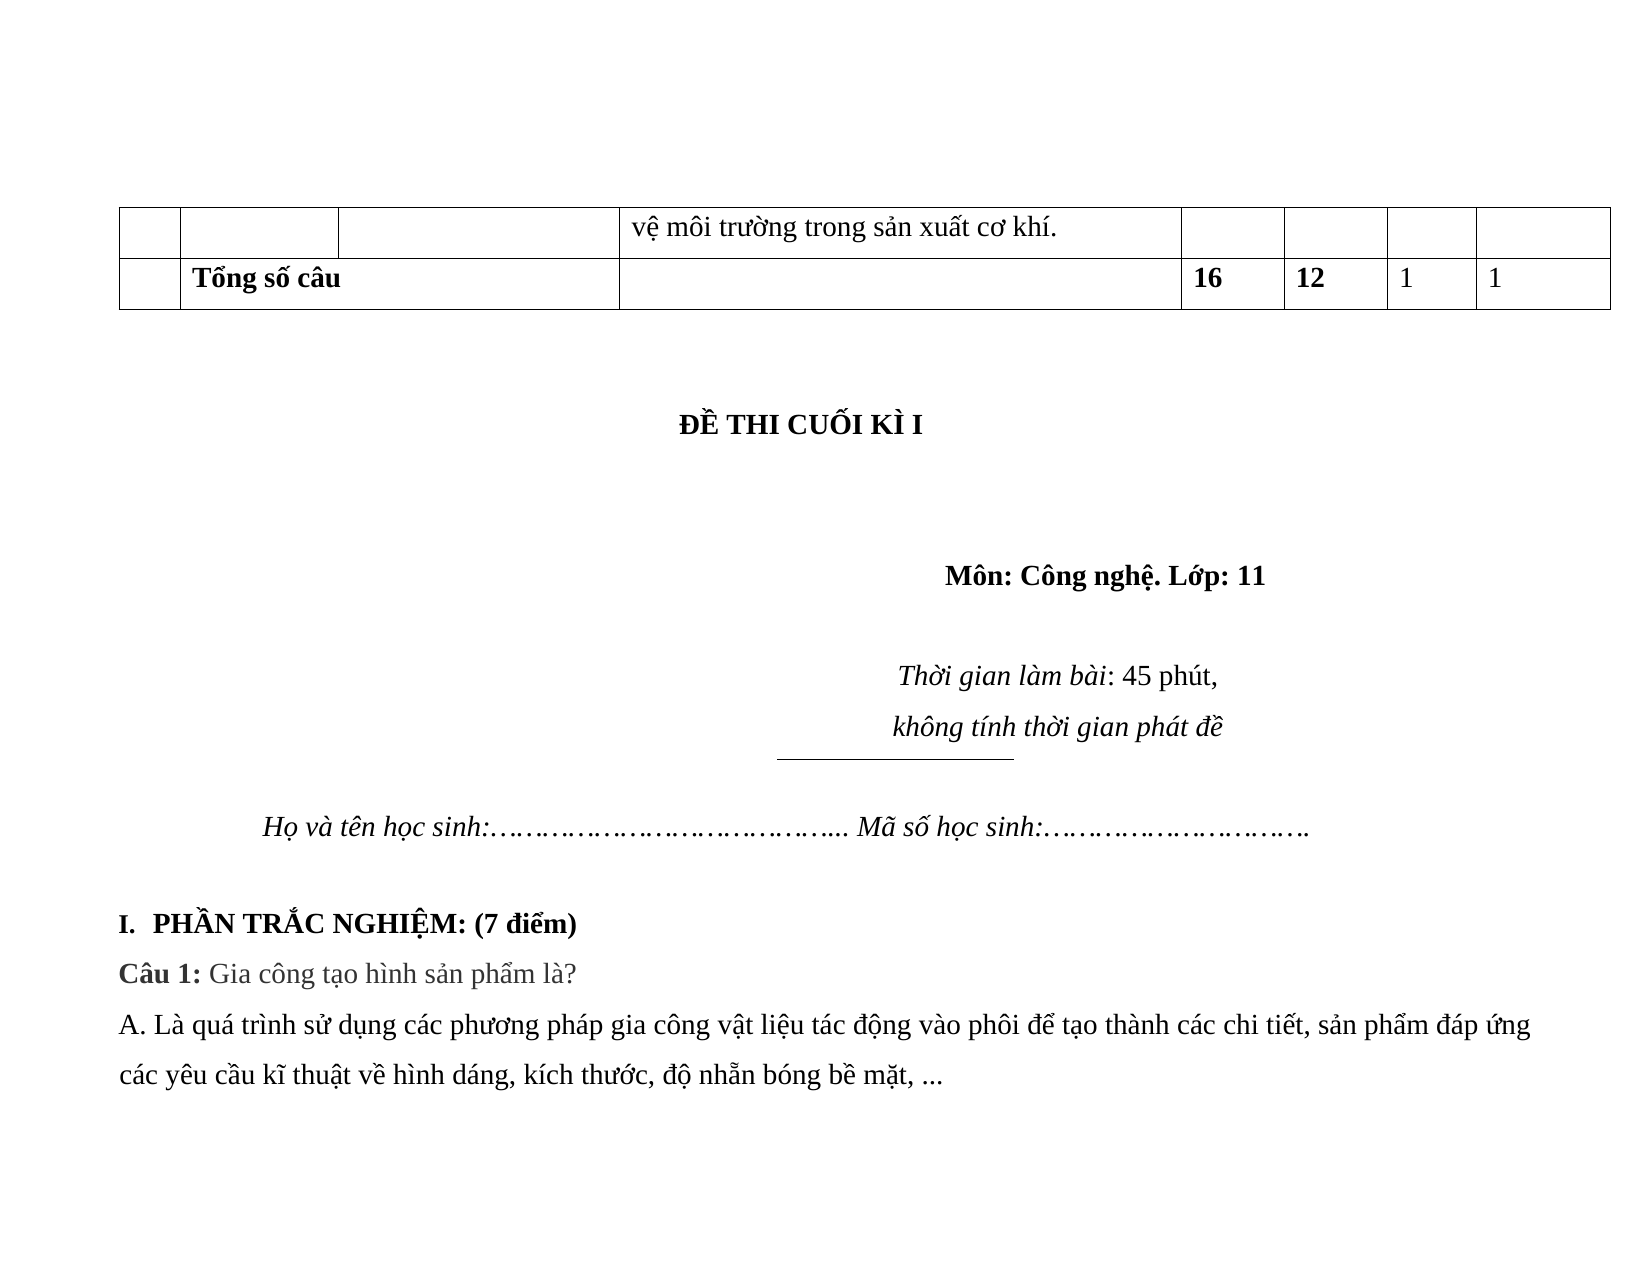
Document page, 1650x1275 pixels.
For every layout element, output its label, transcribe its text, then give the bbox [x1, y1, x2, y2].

table_cell 12 [1285, 259, 1387, 309]
text A. Là quá trình sử dụng các phương pháp gia công vật liệu tác động vào phôi để tạo thành các chi tiết, sản phẩm đáp ứng các yêu cầu kĩ thuật về hình dáng, kích thước, độ nhẵn bóng bề mặt, ... [118, 1007, 1532, 1091]
table_cell [620, 259, 1181, 309]
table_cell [620, 208, 1181, 258]
table_cell [1182, 208, 1284, 258]
table_cell [120, 259, 180, 309]
table_cell 1 [1477, 259, 1610, 309]
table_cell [339, 208, 619, 258]
text Câu 1: Gia công tạo hình sản phẩm là? [118, 957, 1528, 990]
text Môn: Công nghệ. Lớp: 11 [118, 558, 1532, 591]
text Họ và tên học sinh:…………………………………... Mã số học sinh:…………………………. [118, 809, 1455, 843]
table_cell [1477, 208, 1610, 258]
table_cell 1 [1388, 259, 1476, 309]
text ĐỀ THI CUỐI KÌ I [134, 407, 1468, 440]
table_cell 16 [1182, 259, 1284, 309]
table_cell Tổng số câu [181, 259, 619, 309]
table_cell [1388, 208, 1476, 258]
text không tính thời gian phát đề [873, 709, 1242, 742]
table_cell [1285, 208, 1387, 258]
list PHẦN TRẮC NGHIỆM: (7 điểm) [118, 906, 1437, 940]
text Thời gian làm bài: 45 phút, [873, 658, 1242, 692]
